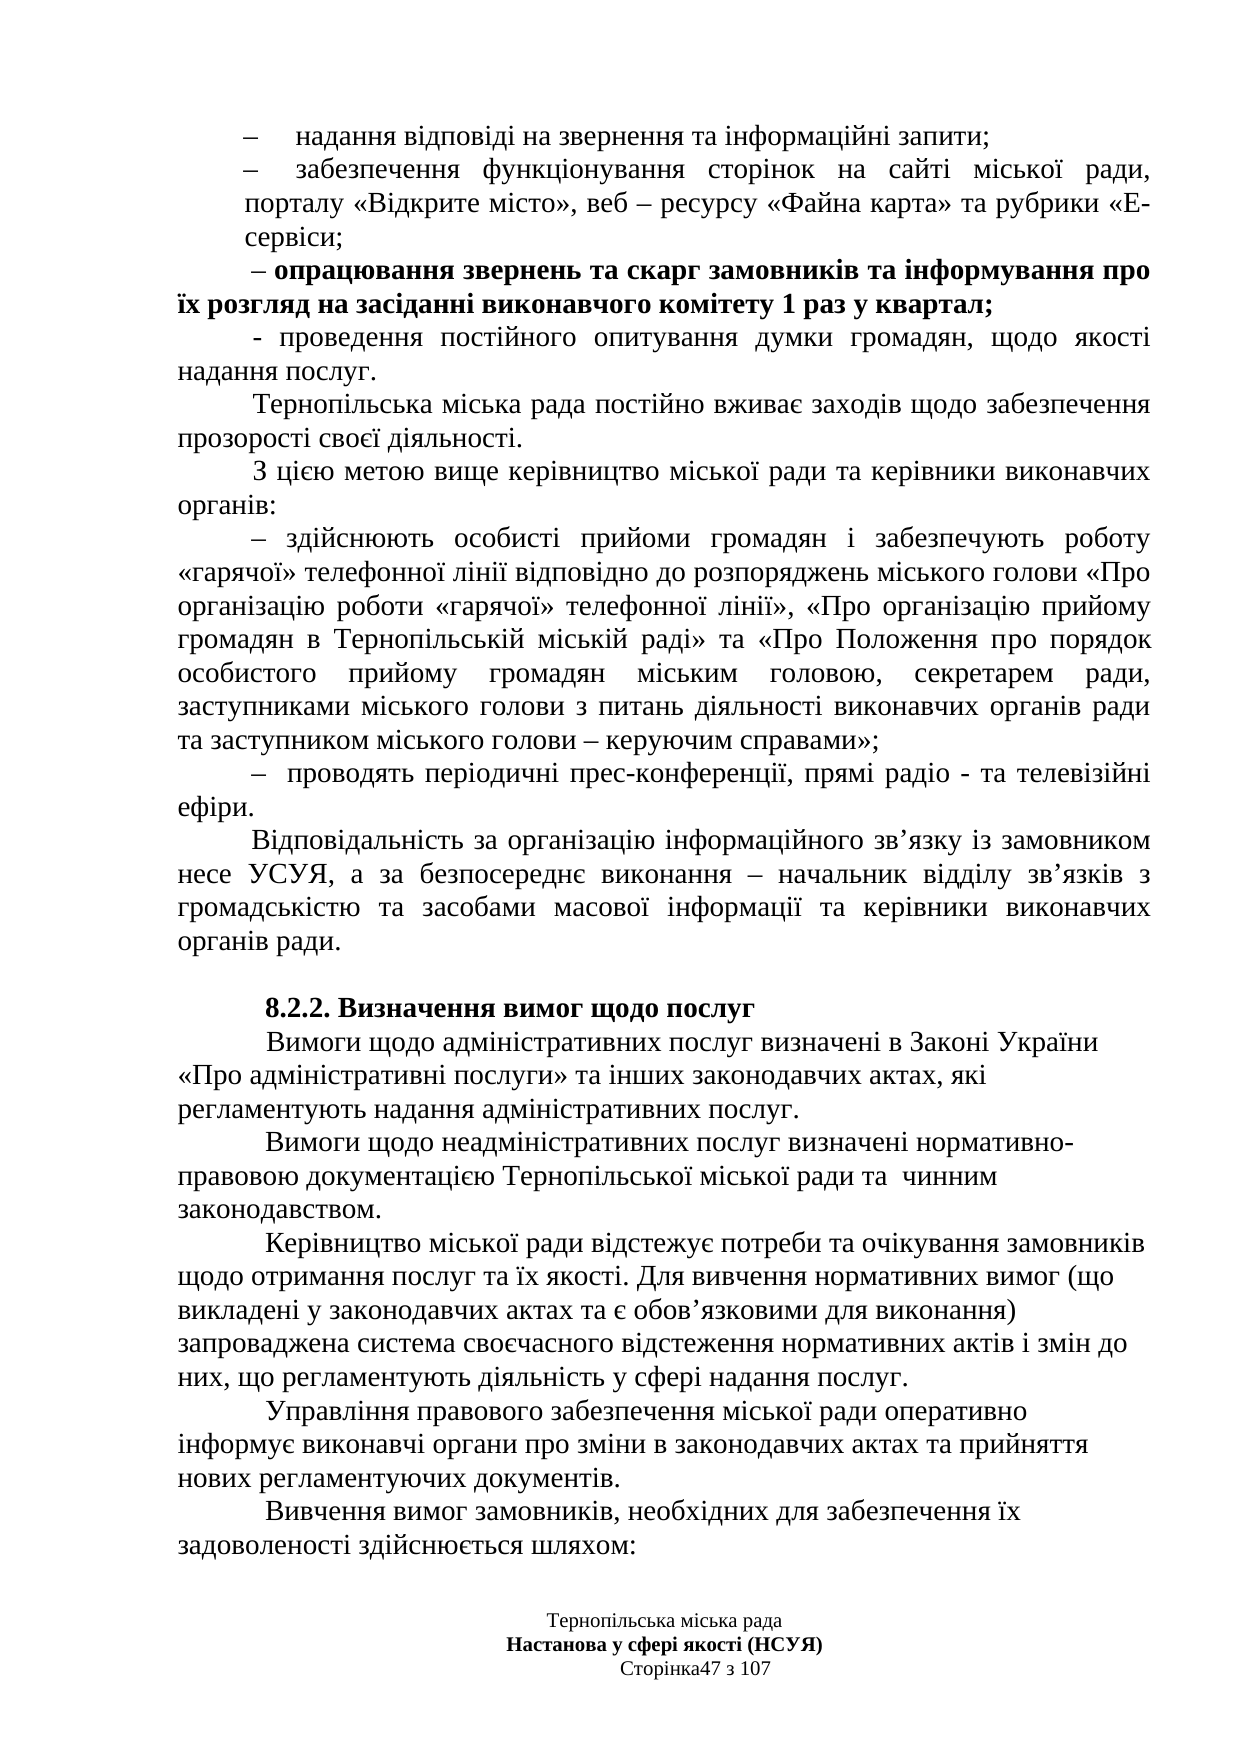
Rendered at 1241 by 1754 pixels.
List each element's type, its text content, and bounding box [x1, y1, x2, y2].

list надання відповіді на звернення та інформаційні запити; [243, 118, 1152, 152]
text Вимоги щодо неадміністративних послуг визначені нормативно-правовою документацією Тернопільської міської ради та чинним законодавством. [177, 1124, 1152, 1225]
text - проведення постійного опитування думки громадян, щодо якості надання послуг. [177, 319, 1152, 386]
text Управління правового забезпечення міської ради оперативно інформує виконавчі органи про зміни в законодавчих актах та прийняття нових регламентуючих документів. [177, 1393, 1152, 1493]
text – опрацювання звернень та скарг замовників та інформування про їх розгляд на засіданні виконавчого комітету 1 раз у квартал; [177, 252, 1152, 319]
text Вивчення вимог замовників, необхідних для забезпечення їх задоволеності здійснюється шляхом: [177, 1493, 1152, 1560]
list здійснюють особисті прийоми громадян і забезпечують роботу «гарячої» телефонної лінії відповідно до розпоряджень міського голови «Про організацію роботи «гарячої» телефонної лінії», «Про організацію прийому громадян в Тернопільській міській раді» та «Про Положення про порядок особистого прийому громадян міським головою, секретарем ради, заступниками міського голови з питань діяльності виконавчих органів ради та заступником міського голови – керуючим справами»; [177, 521, 1152, 755]
text З цією метою вище керівництво міської ради та керівники виконавчих органів: [177, 453, 1152, 521]
text 8.2.2. Визначення вимог щодо послуг [177, 990, 1152, 1024]
list забезпечення функціонування сторінок на сайті міської ради, порталу «Відкрите місто», веб – ресурсу «Файна карта» та рубрики «Е-сервіси; [243, 152, 1152, 252]
text Відповідальність за організацію інформаційного зв’язку із замовником несе УСУЯ, а за безпосереднє виконання – начальник відділу зв’язків з громадськістю та засобами масової інформації та керівники виконавчих органів ради. [177, 822, 1152, 957]
text Вимоги щодо адміністративних послуг визначені в Законі України «Про адміністративні послуги» та інших законодавчих актах, які регламентують надання адміністративних послуг. [177, 1024, 1152, 1124]
text Тернопільська міська рада постійно вживає заходів щодо забезпечення прозорості своєї діяльності. [177, 386, 1152, 453]
list проводять періодичні прес-конференції, прямі радіо - та телевізійні ефіри. [177, 755, 1152, 822]
text Керівництво міської ради відстежує потреби та очікування замовників щодо отримання послуг та їх якості. Для вивчення нормативних вимог (що викладені у законодавчих актах та є обов’язковими для виконання) запроваджена система своєчасного відстеження нормативних актів і змін до них, що регламентують діяльність у сфері надання послуг. [177, 1225, 1152, 1393]
